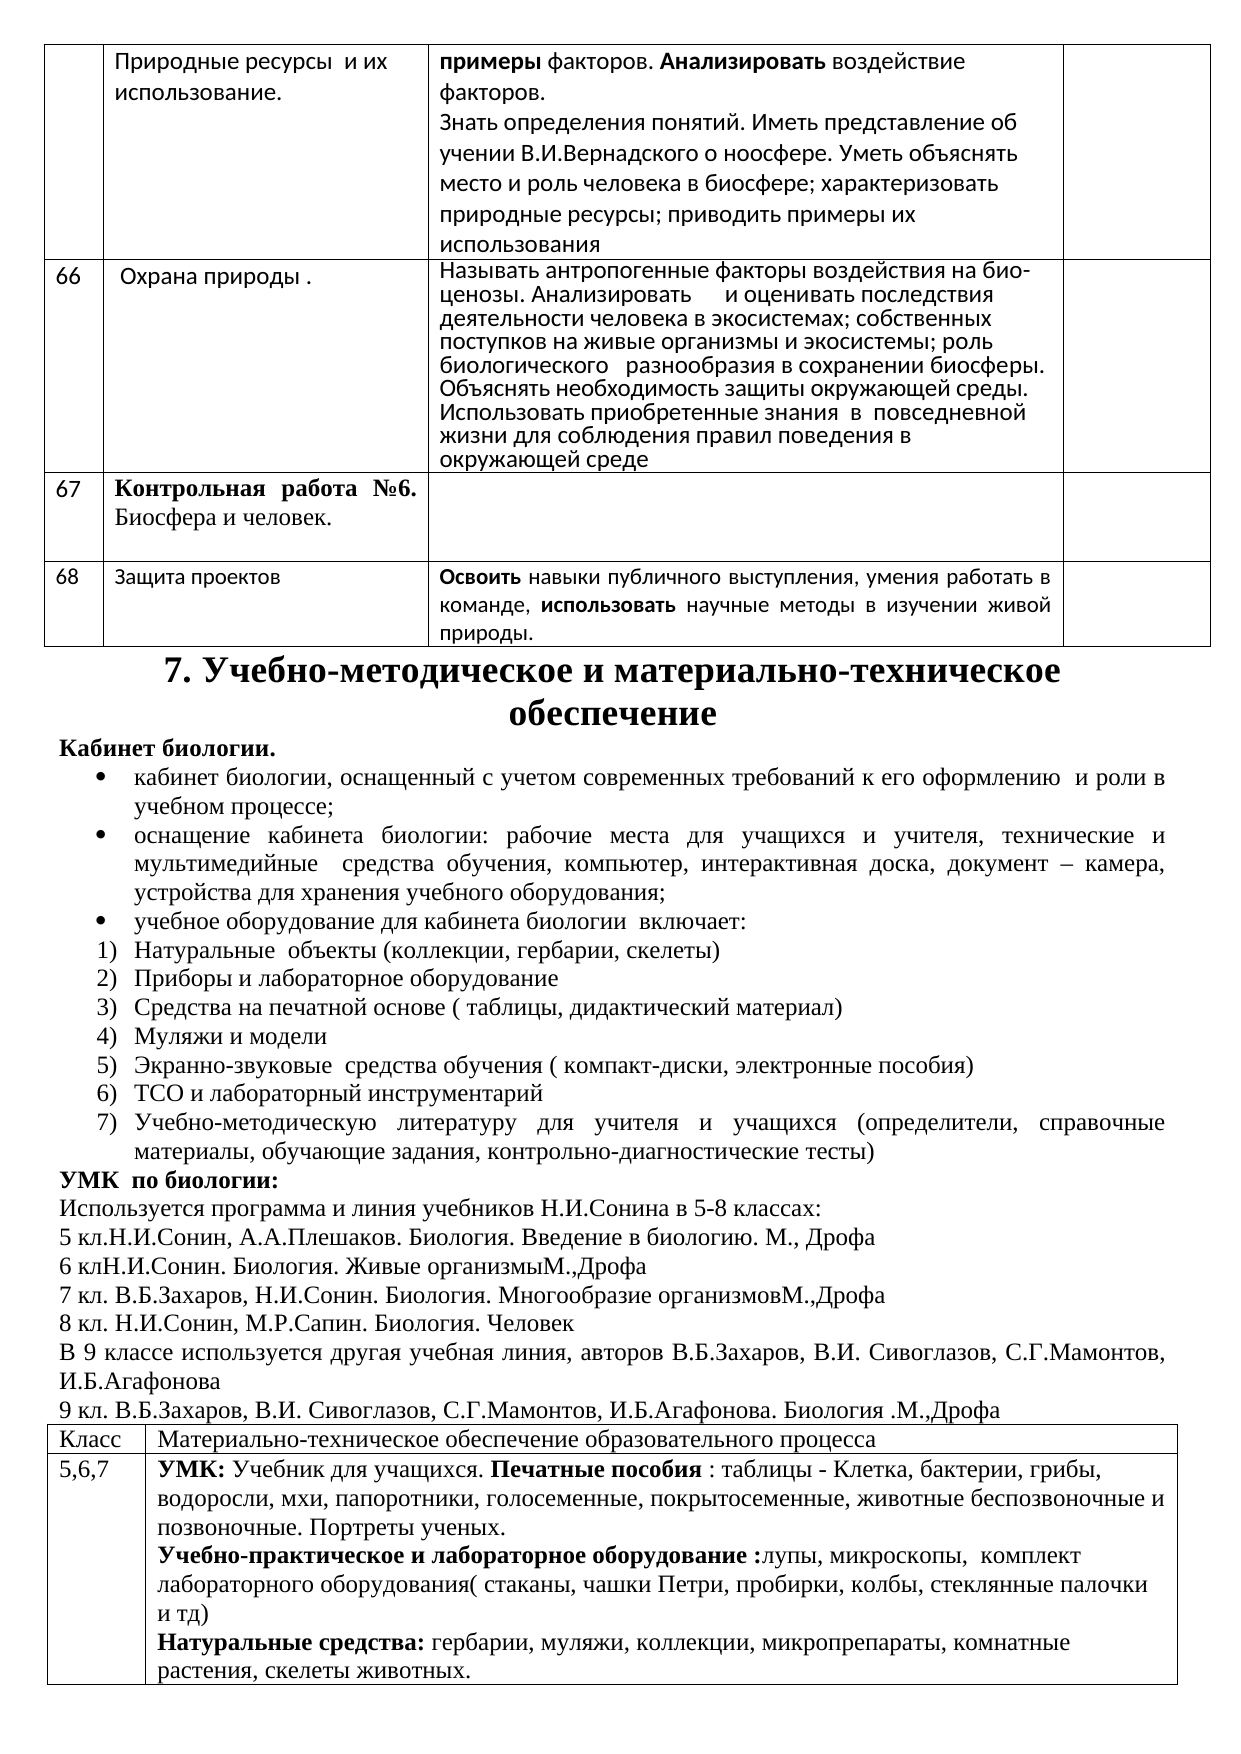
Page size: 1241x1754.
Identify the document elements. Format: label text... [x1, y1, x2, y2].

text В 9 классе используется другая учебная линия, авторов В.Б.Захаров, В.И. Сивоглазов, С.Г.Мамонтов, И.Б.Агафонова [59, 1337, 1166, 1395]
text 7. Учебно-методическое и материально-техническое обеспечение [59, 647, 1166, 733]
text 9 кл. В.Б.Захаров, В.И. Сивоглазов, С.Г.Мамонтов, И.Б.Агафонова. Биология .М.,Дрофа [59, 1395, 1166, 1423]
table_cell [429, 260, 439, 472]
list Учебно-методическую литературу для учителя и учащихся (определители, справочные материалы, обучающие задания, контрольно-диагностические тесты) [96, 1107, 1166, 1165]
text Кабинет биологии. [59, 733, 1166, 762]
text 8 кл. Н.И.Сонин, М.Р.Сапин. Биология. Человек [59, 1308, 1166, 1337]
text УМК по биологии: [59, 1165, 1166, 1193]
text 5 кл.Н.И.Сонин, А.А.Плешаков. Биология. Введение в биологию. М., Дрофа [59, 1222, 1166, 1251]
text Используется программа и линия учебников Н.И.Сонина в 5-8 классах: [59, 1193, 1166, 1222]
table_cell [146, 1454, 1177, 1684]
text 6 клН.И.Сонин. Биология. Живые организмыМ.,Дрофа [59, 1251, 1166, 1280]
table_cell 5,6,7 [48, 1454, 145, 1684]
list ТСО и лабораторный инструментарий [96, 1078, 1166, 1107]
table_header Класс [48, 1425, 145, 1453]
table_cell Контрольная работа №6. Биосфера и человек. [104, 473, 428, 561]
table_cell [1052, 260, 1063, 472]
table_cell [429, 473, 1063, 561]
table_cell 68 [45, 562, 103, 646]
table_cell [1064, 45, 1210, 259]
text 7 кл. В.Б.Захаров, Н.И.Сонин. Биология. Многообразие организмовМ.,Дрофа [59, 1280, 1166, 1308]
list Средства на печатной основе ( таблицы, дидактический материал) [96, 992, 1166, 1021]
table_cell [1064, 562, 1210, 646]
list Экранно-звуковые средства обучения ( компакт-диски, электронные пособия) [96, 1050, 1166, 1078]
list оснащение кабинета биологии: рабочие места для учащихся и учителя, технические и мультимедийные средства обучения, компьютер, интерактивная доска, документ – камера, устройства для хранения учебного оборудования; [96, 820, 1166, 906]
table_cell Защита проектов [104, 562, 428, 646]
list Муляжи и модели [96, 1021, 1166, 1050]
table_cell 67 [45, 473, 103, 561]
table_cell Освоить навыки публичного выступления, умения работать в команде, использовать научные методы в изучении живой природы. [429, 562, 1063, 646]
table_cell [1064, 473, 1210, 561]
table_cell Охрана природы . [104, 260, 428, 472]
table_cell [1064, 260, 1210, 472]
table_header Материально-техническое обеспечение образовательного процесса [146, 1425, 1177, 1453]
table_cell 66 [45, 260, 103, 472]
list Натуральные объекты (коллекции, гербарии, скелеты) [96, 935, 1166, 963]
list Приборы и лабораторное оборудование [96, 963, 1166, 992]
list учебное оборудование для кабинета биологии включает: [96, 906, 1166, 935]
list кабинет биологии, оснащенный с учетом современных требований к его оформлению и роли в учебном процессе; [96, 762, 1166, 820]
